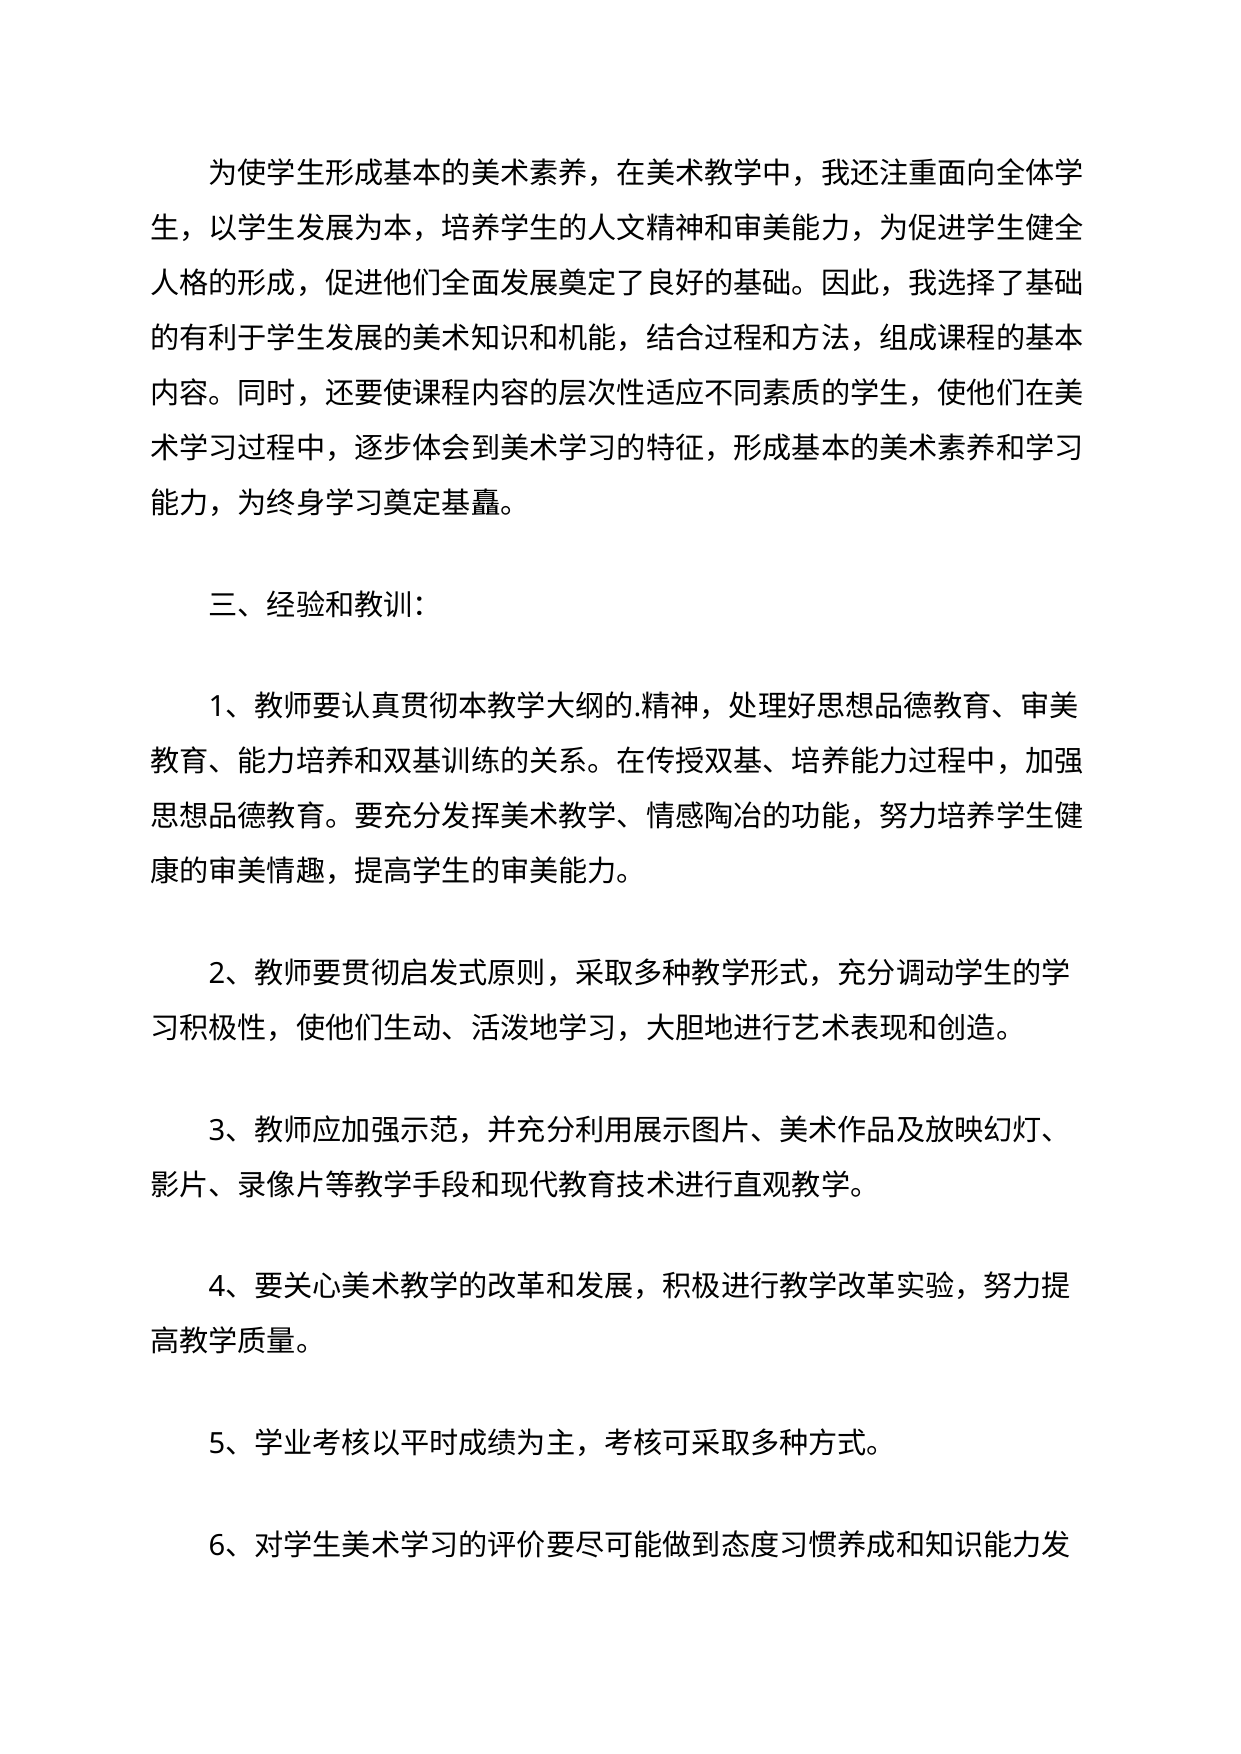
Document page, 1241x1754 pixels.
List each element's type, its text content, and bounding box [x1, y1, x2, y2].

text 2、教师要贯彻启发式原则，采取多种教学形式，充分调动学生的学习积极性，使他们生动、活泼地学习，大胆地进行艺术表现和创造。 [150, 949, 1090, 1047]
text 1、教师要认真贯彻本教学大纲的.精神，处理好思想品德教育、审美教育、能力培养和双基训练的关系。在传授双基、培养能力过程中，加强思想品德教育。要充分发挥美术教学、情感陶冶的功能，努力培养学生健康的审美情趣，提高学生的审美能力。 [150, 683, 1090, 890]
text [150, 1522, 1090, 1564]
text 3、教师应加强示范，并充分利用展示图片、美术作品及放映幻灯、影片、录像片等教学手段和现代教育技术进行直观教学。 [150, 1106, 1090, 1203]
text 三、经验和教训： [150, 581, 1090, 623]
text 5、学业考核以平时成绩为主，考核可采取多种方式。 [150, 1420, 1090, 1462]
text 为使学生形成基本的美术素养，在美术教学中，我还注重面向全体学生，以学生发展为本，培养学生的人文精神和审美能力，为促进学生健全人格的形成，促进他们全面发展奠定了良好的基础。因此，我选择了基础的有利于学生发展的美术知识和机能，结合过程和方法，组成课程的基本内容。同时，还要使课程内容的层次性适应不同素质的学生，使他们在美术学习过程中，逐步体会到美术学习的特征，形成基本的美术素养和学习能力，为终身学习奠定基矗。 [150, 150, 1090, 522]
text 4、要关心美术教学的改革和发展，积极进行教学改革实验，努力提高教学质量。 [150, 1263, 1090, 1360]
